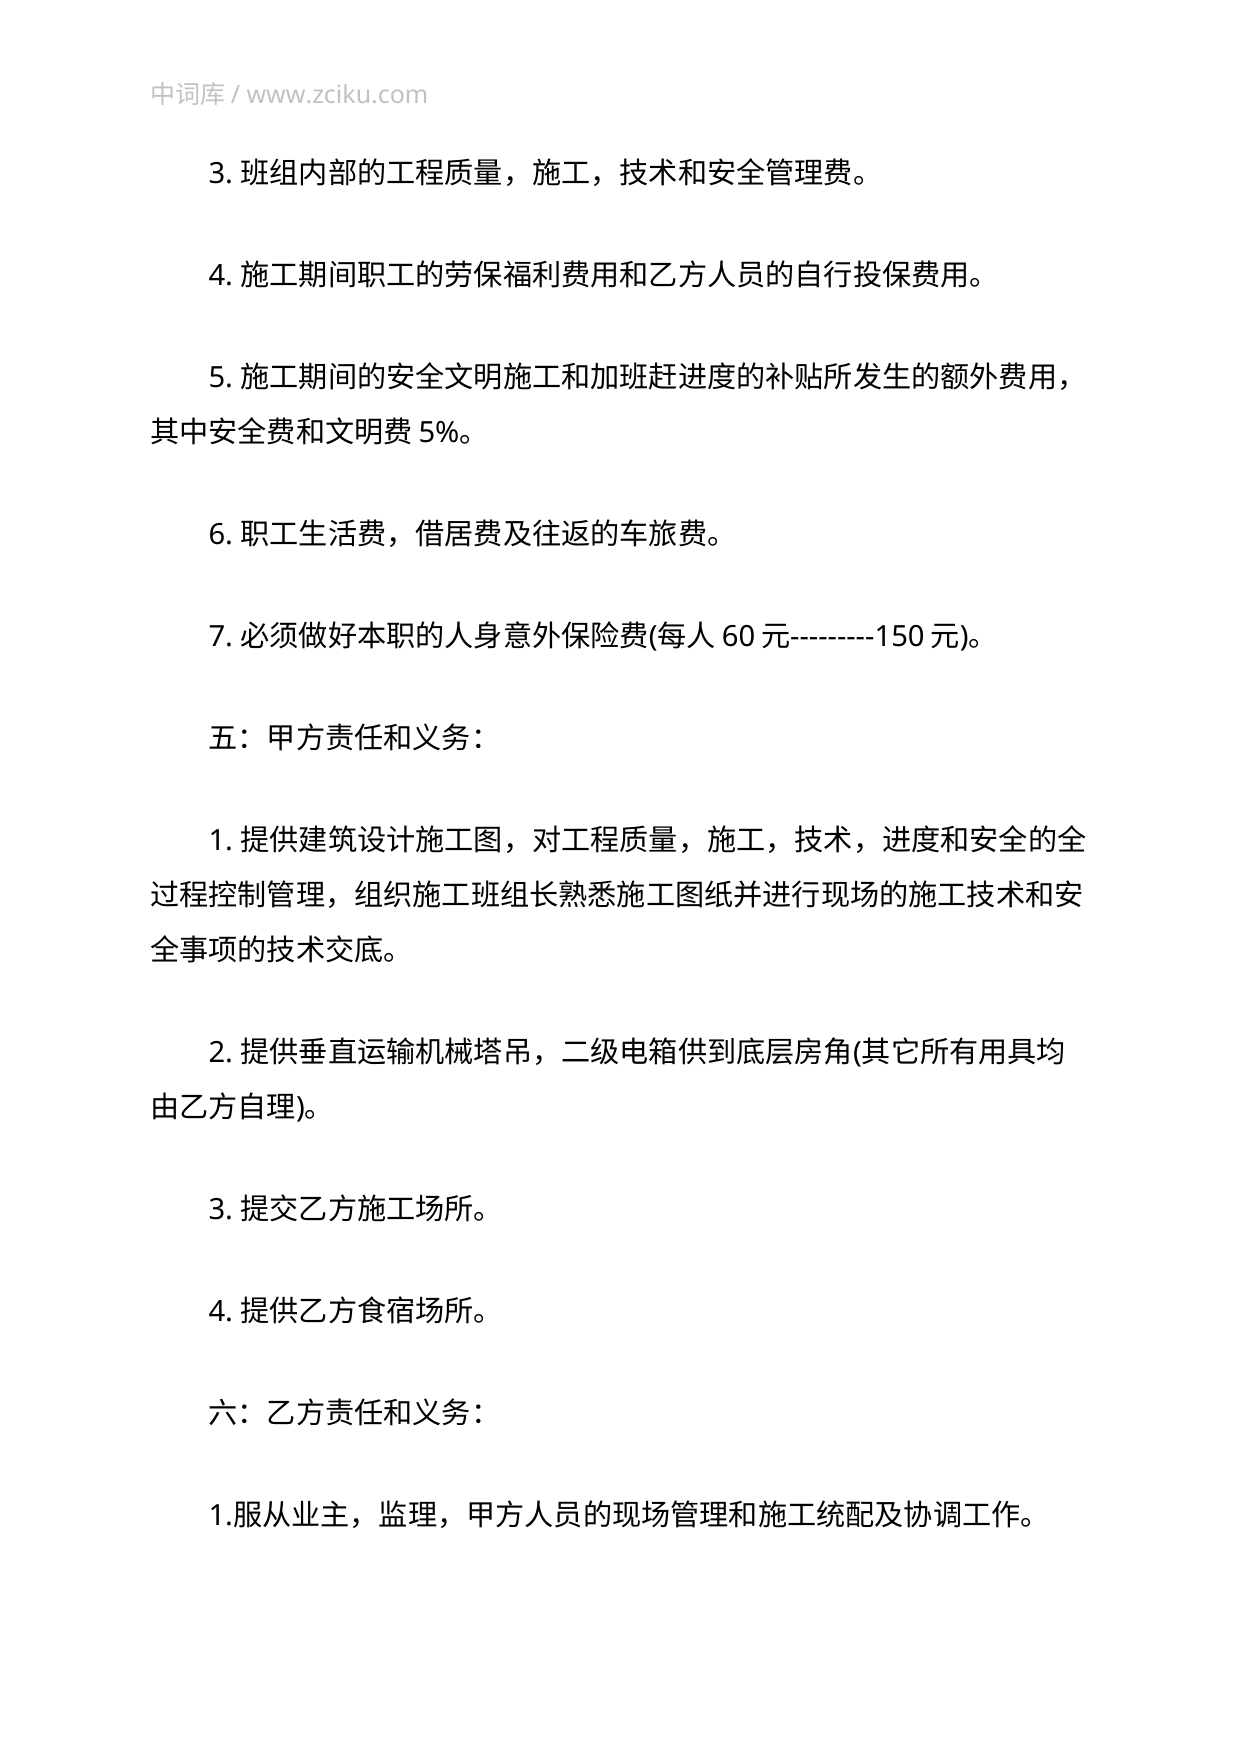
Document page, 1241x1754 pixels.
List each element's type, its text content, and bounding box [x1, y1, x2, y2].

text 1.服从业主，监理，甲方人员的现场管理和施工统配及协调工作。 [150, 1491, 1090, 1533]
text 1. 提供建筑设计施工图，对工程质量，施工，技术，进度和安全的全过程控制管理，组织施工班组长熟悉施工图纸并进行现场的施工技术和安全事项的技术交底。 [150, 817, 1090, 969]
text 3. 班组内部的工程质量，施工，技术和安全管理费。 [150, 150, 1090, 192]
text 六：乙方责任和义务： [150, 1389, 1090, 1432]
text 2. 提供垂直运输机械塔吊，二级电箱供到底层房角(其它所有用具均由乙方自理)。 [150, 1028, 1090, 1126]
text 5. 施工期间的安全文明施工和加班赶进度的补贴所发生的额外费用，其中安全费和文明费5%。 [150, 354, 1090, 451]
text 6. 职工生活费，借居费及往返的车旅费。 [150, 511, 1090, 553]
text 4. 施工期间职工的劳保福利费用和乙方人员的自行投保费用。 [150, 252, 1090, 294]
text 7. 必须做好本职的人身意外保险费(每人60元---------150元)。 [150, 613, 1090, 655]
text 4. 提供乙方食宿场所。 [150, 1287, 1090, 1330]
text 五：甲方责任和义务： [150, 715, 1090, 757]
text 3. 提交乙方施工场所。 [150, 1185, 1090, 1228]
